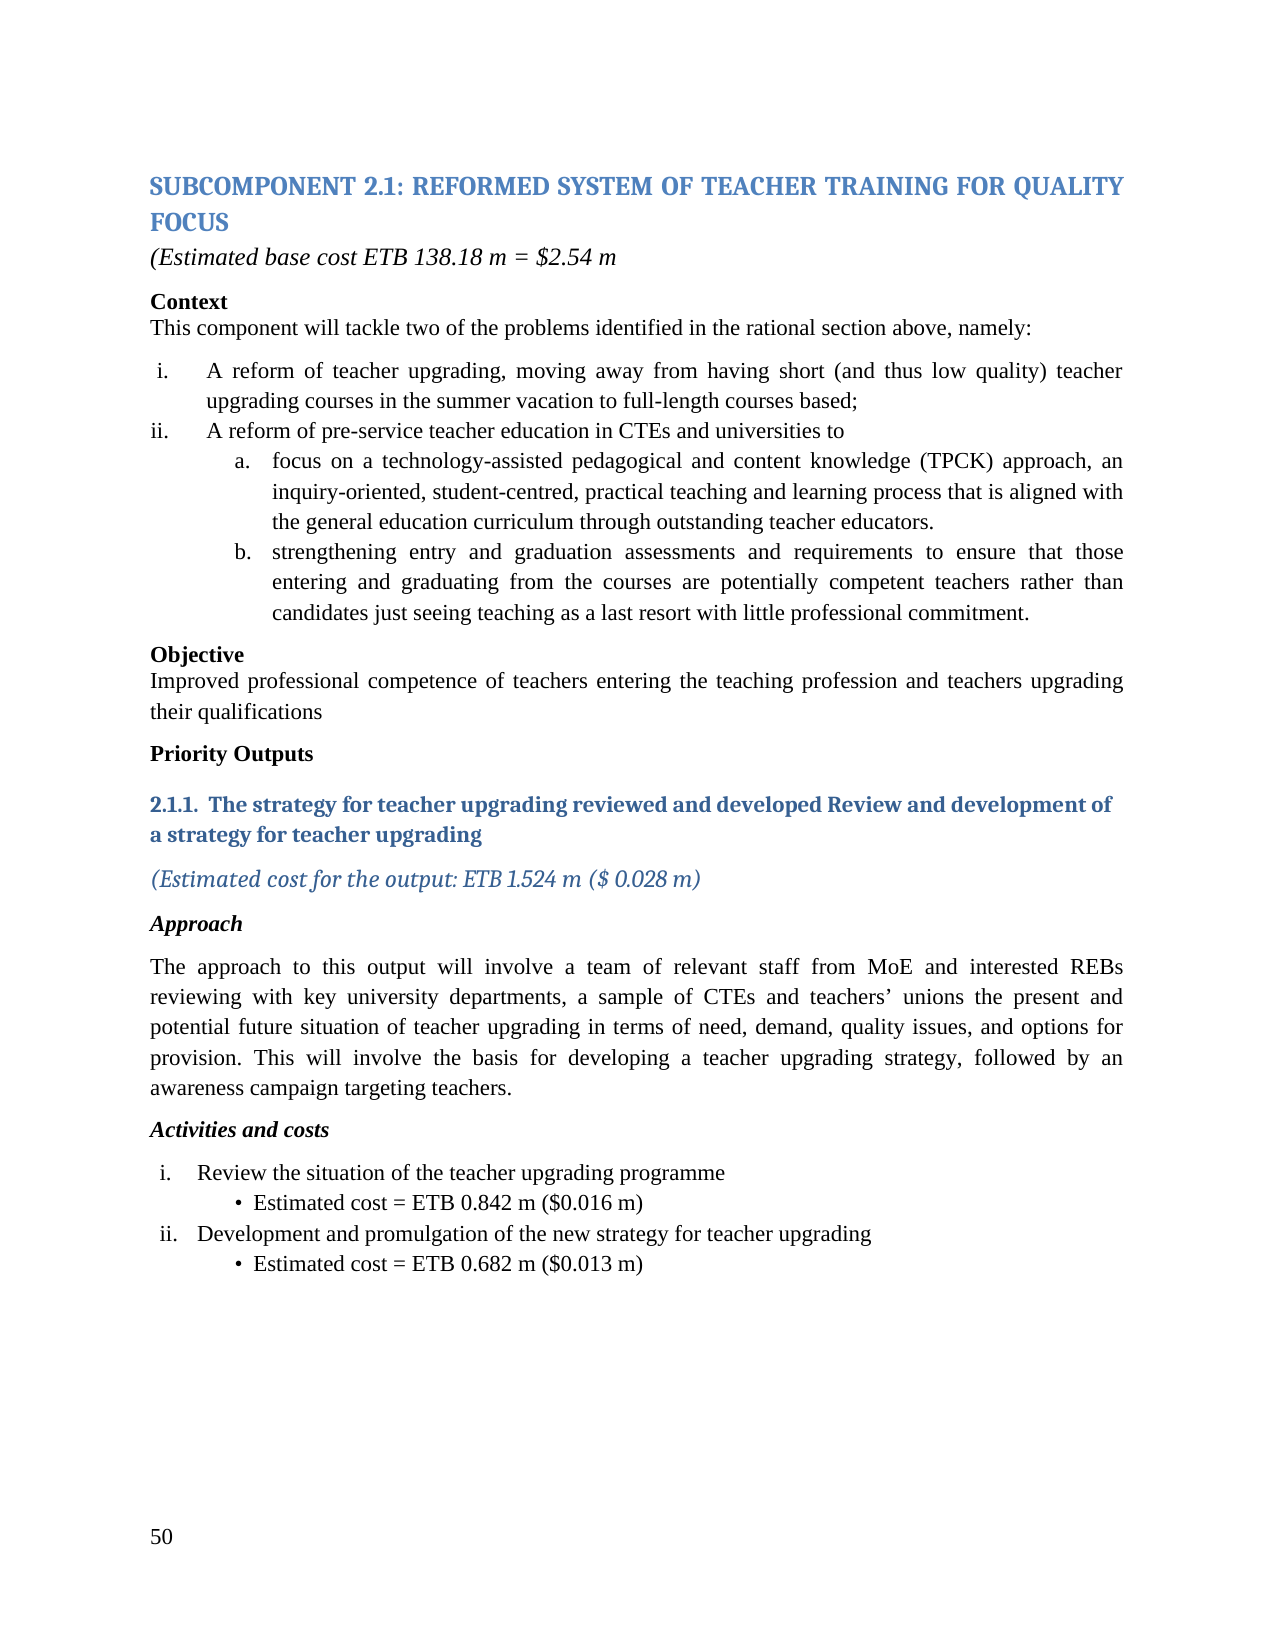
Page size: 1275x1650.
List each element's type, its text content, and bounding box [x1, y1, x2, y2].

text (Estimated base cost ETB 138.18 m = $2.54 m [150, 242, 1125, 271]
text The approach to this output will involve a team of relevant staff from MoE and interested REBs reviewing with key university departments, a sample of CTEs and teachers’ unions the present and potential future situation of teacher upgrading in terms of need, demand, quality issues, and options for provision. This will involve the basis for developing a teacher upgrading strategy, followed by an awareness campaign targeting teachers. [150, 953, 1125, 1100]
subtitle 2.1.1. The strategy for teacher upgrading reviewed and developed Review and development of a strategy for teacher upgrading [150, 792, 1125, 848]
list strengthening entry and graduation assessments and requirements to ensure that those entering and graduating from the courses are potentially competent teachers rather than candidates just seeing teaching as a last resort with little professional commitment. [234, 538, 1125, 625]
subtitle SUBCOMPONENT 2.1: REFORMED SYSTEM OF TEACHER TRAINING FOR QUALITY FOCUS [150, 171, 1125, 238]
list Estimated cost = ETB 0.842 m ($0.016 m) [234, 1189, 1125, 1216]
text Approach [150, 910, 1125, 937]
subtitle Priority Outputs [150, 741, 1125, 767]
subtitle Context [150, 288, 1125, 314]
subtitle Objective [150, 641, 1125, 668]
list A reform of teacher upgrading, moving away from having short (and thus low quality) teacher upgrading courses in the summer vacation to full-length courses based; [169, 357, 1125, 413]
list Development and promulgation of the new strategy for teacher upgrading [159, 1220, 1125, 1246]
list focus on a technology-assisted pedagogical and content knowledge (TPCK) approach, an inquiry-oriented, student-centred, practical teaching and learning process that is aligned with the general education curriculum through outstanding teacher educators. [234, 447, 1125, 534]
list Estimated cost = ETB 0.682 m ($0.013 m) [234, 1250, 1125, 1276]
text Improved professional competence of teachers entering the teaching profession and teachers upgrading their qualifications [150, 668, 1125, 724]
subtitle (Estimated cost for the output: ETB 1.524 m ($ 0.028 m) [150, 865, 1125, 893]
list A reform of pre-service teacher education in CTEs and universities to [169, 417, 1125, 444]
list Review the situation of the teacher upgrading programme [159, 1159, 1125, 1186]
text This component will tackle two of the problems identified in the rational section above, namely: [150, 314, 1125, 341]
text Activities and costs [150, 1117, 1125, 1143]
